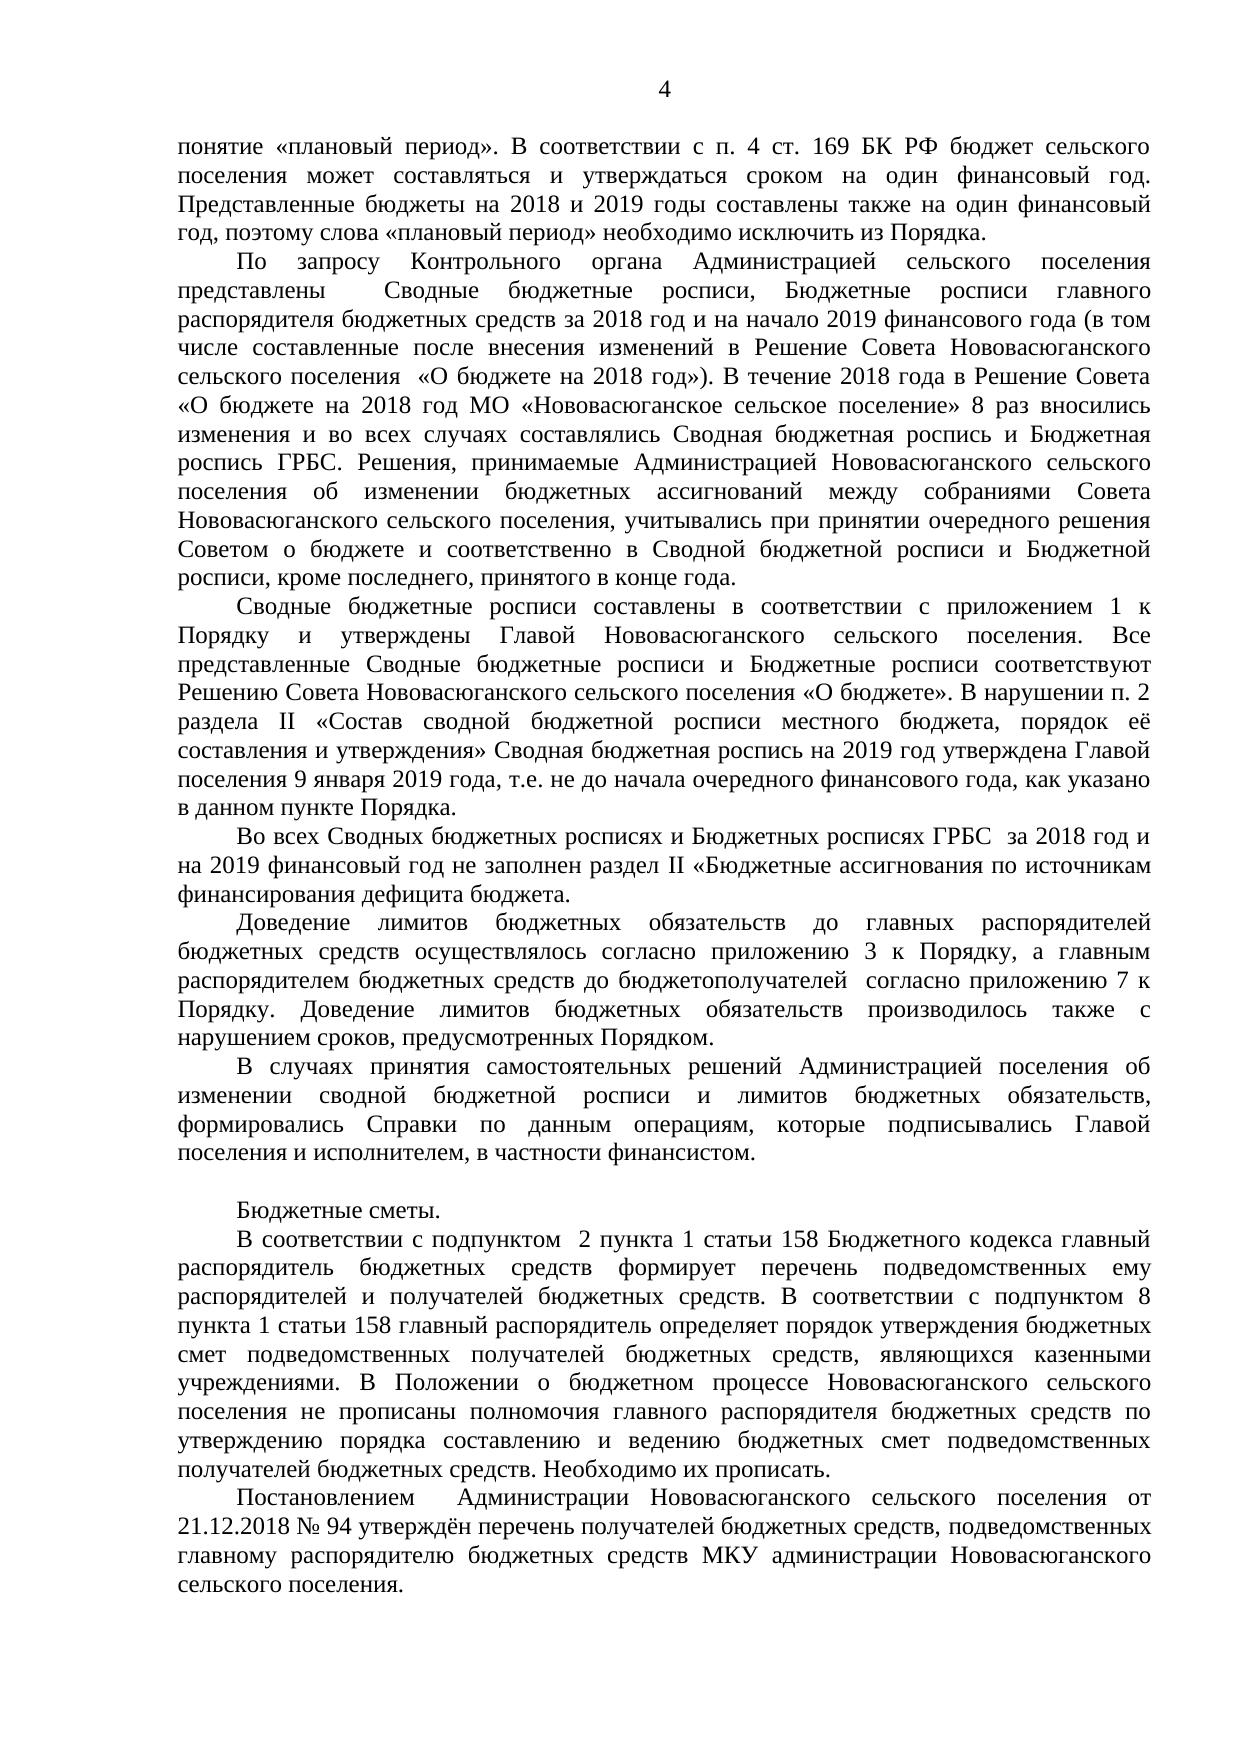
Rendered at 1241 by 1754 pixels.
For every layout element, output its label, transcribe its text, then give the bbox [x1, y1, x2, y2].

text Постановлением Администрации Нововасюганского сельского поселения от 21.12.2018 № 94 утверждён перечень получателей бюджетных средств, подведомственных главному распорядителю бюджетных средств МКУ администрации Нововасюганского сельского поселения. [177, 1482, 1152, 1597]
text Во всех Сводных бюджетных росписях и Бюджетных росписях ГРБС за 2018 год и на 2019 финансовый год не заполнен раздел II «Бюджетные ассигнования по источникам финансирования дефицита бюджета. [177, 821, 1152, 907]
text Бюджетные сметы. [177, 1195, 1152, 1224]
text В соответствии с подпунктом 2 пункта 1 статьи 158 Бюджетного кодекса главный распорядитель бюджетных средств формирует перечень подведомственных ему распорядителей и получателей бюджетных средств. В соответствии с подпунктом 8 пункта 1 статьи 158 главный распорядитель определяет порядок утверждения бюджетных смет подведомственных получателей бюджетных средств, являющихся казенными учреждениями. В Положении о бюджетном процессе Нововасюганского сельского поселения не прописаны полномочия главного распорядителя бюджетных средств по утверждению порядка составлению и ведению бюджетных смет подведомственных получателей бюджетных средств. Необходимо их прописать. [177, 1224, 1152, 1482]
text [177, 131, 1152, 246]
text По запросу Контрольного органа Администрацией сельского поселения представлены Сводные бюджетные росписи, Бюджетные росписи главного распорядителя бюджетных средств за 2018 год и на начало 2019 финансового года (в том числе составленные после внесения изменений в Решение Совета Нововасюганского сельского поселения «О бюджете на 2018 год»). В течение 2018 года в Решение Совета «О бюджете на 2018 год МО «Нововасюганское сельское поселение» 8 раз вносились изменения и во всех случаях составлялись Сводная бюджетная роспись и Бюджетная роспись ГРБС. Решения, принимаемые Администрацией Нововасюганского сельского поселения об изменении бюджетных ассигнований между собраниями Совета Нововасюганского сельского поселения, учитывались при принятии очередного решения Советом о бюджете и соответственно в Сводной бюджетной росписи и Бюджетной росписи, кроме последнего, принятого в конце года. [177, 246, 1152, 591]
text В случаях принятия самостоятельных решений Администрацией поселения об изменении сводной бюджетной росписи и лимитов бюджетных обязательств, формировались Справки по данным операциям, которые подписывались Главой поселения и исполнителем, в частности финансистом. [177, 1051, 1152, 1166]
text Сводные бюджетные росписи составлены в соответствии с приложением 1 к Порядку и утверждены Главой Нововасюганского сельского поселения. Все представленные Сводные бюджетные росписи и Бюджетные росписи соответствуют Решению Совета Нововасюганского сельского поселения «О бюджете». В нарушении п. 2 раздела II «Состав сводной бюджетной росписи местного бюджета, порядок её составления и утверждения» Сводная бюджетная роспись на 2019 год утверждена Главой поселения 9 января 2019 года, т.е. не до начала очередного финансового года, как указано в данном пункте Порядка. [177, 591, 1152, 821]
text Доведение лимитов бюджетных обязательств до главных распорядителей бюджетных средств осуществлялось согласно приложению 3 к Порядку, а главным распорядителем бюджетных средств до бюджетополучателей согласно приложению 7 к Порядку. Доведение лимитов бюджетных обязательств производилось также с нарушением сроков, предусмотренных Порядком. [177, 907, 1152, 1051]
